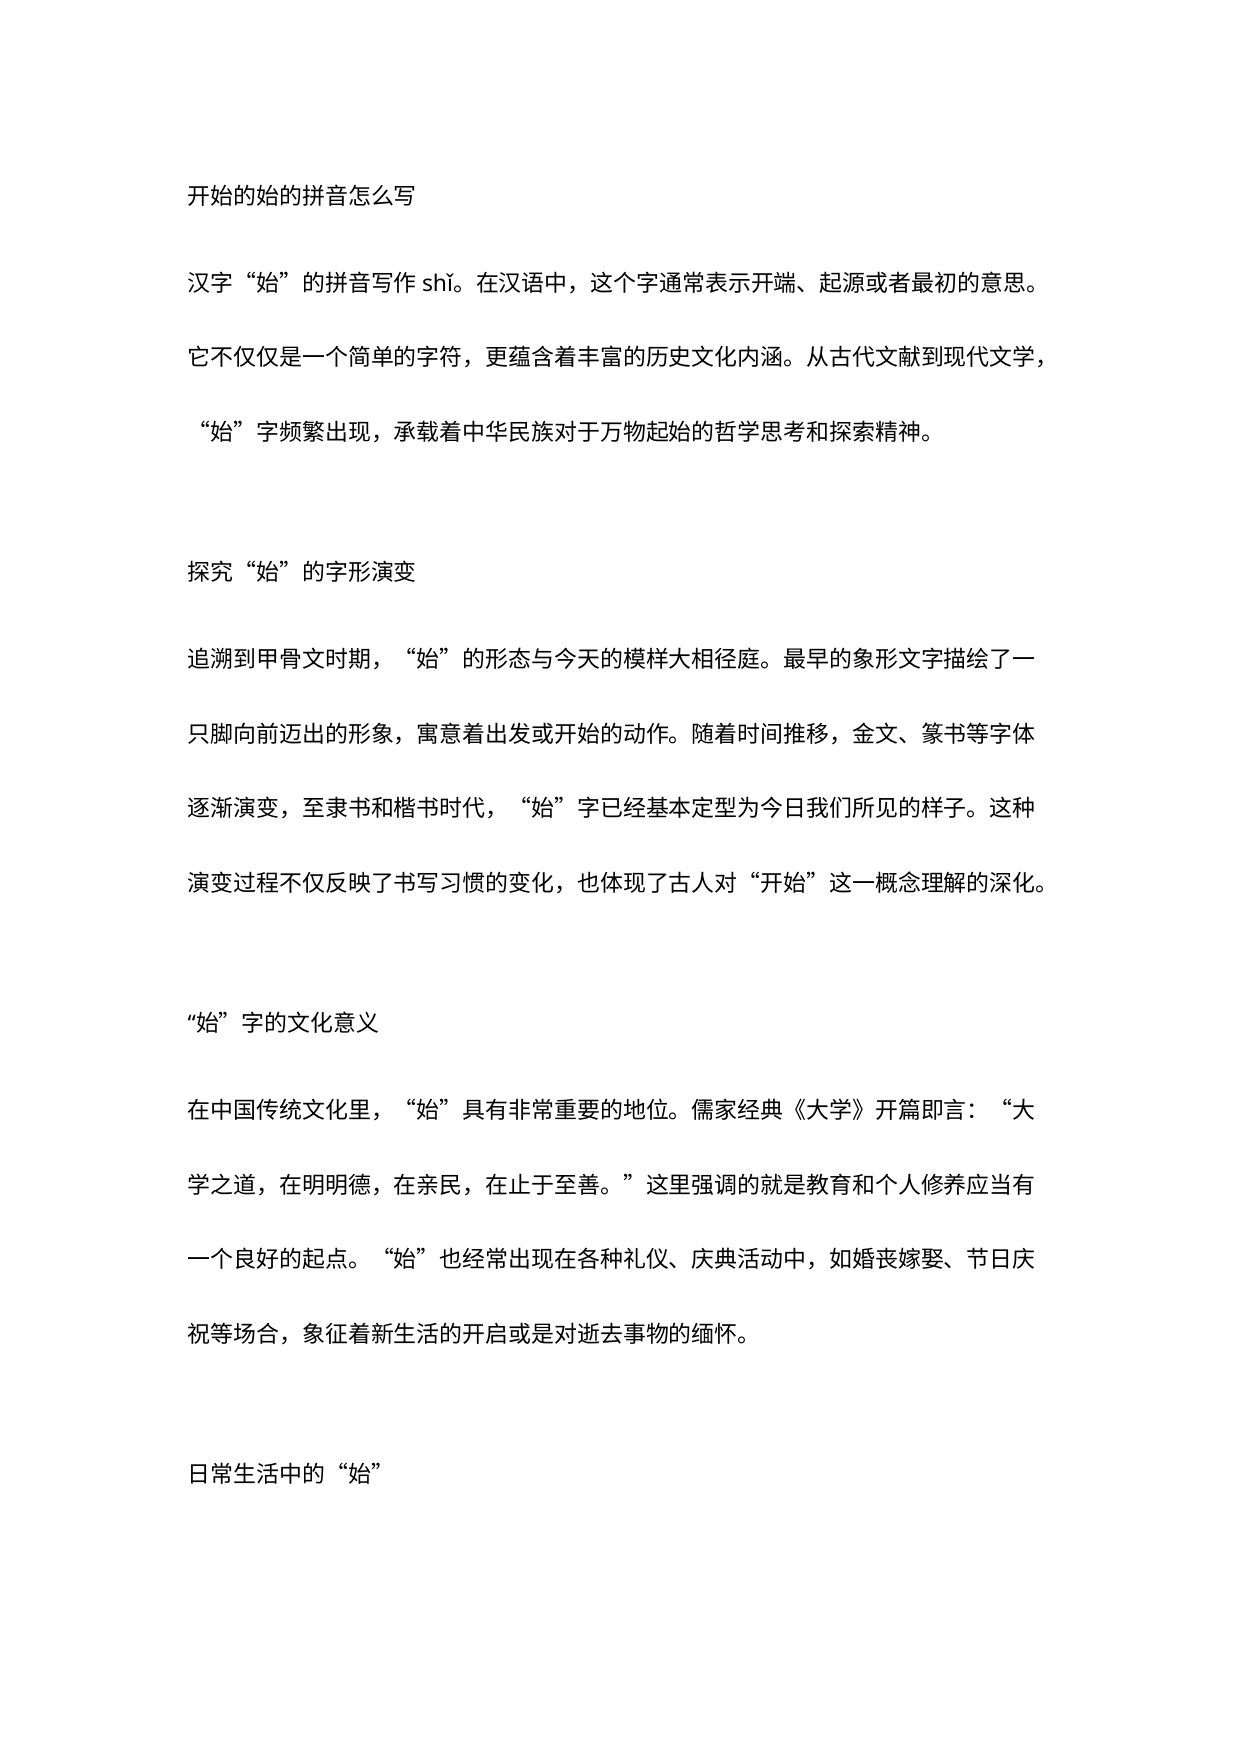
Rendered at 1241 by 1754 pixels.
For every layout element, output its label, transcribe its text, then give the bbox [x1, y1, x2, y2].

text 追溯到甲骨文时期，“始”的形态与今天的模样大相径庭。最早的象形文字描绘了一只脚向前迈出的形象，寓意着出发或开始的动作。随着时间推移，金文、篆书等字体逐渐演变，至隶书和楷书时代，“始”字已经基本定型为今日我们所见的样子。这种演变过程不仅反映了书写习惯的变化，也体现了古人对“开始”这一概念理解的深化。 [187, 625, 1053, 914]
text 探究“始”的字形演变 [187, 538, 1053, 603]
text “始”字的文化意义 [187, 989, 1053, 1054]
text 日常生活中的“始” [187, 1441, 1053, 1506]
text 在中国传统文化里，“始”具有非常重要的地位。儒家经典《大学》开篇即言：“大学之道，在明明德，在亲民，在止于至善。”这里强调的就是教育和个人修养应当有一个良好的起点。“始”也经常出现在各种礼仪、庆典活动中，如婚丧嫁娶、节日庆祝等场合，象征着新生活的开启或是对逝去事物的缅怀。 [187, 1076, 1053, 1365]
text 开始的始的拼音怎么写 [187, 162, 1053, 227]
text 汉字“始”的拼音写作 shǐ。在汉语中，这个字通常表示开端、起源或者最初的意思。它不仅仅是一个简单的字符，更蕴含着丰富的历史文化内涵。从古代文献到现代文学，“始”字频繁出现，承载着中华民族对于万物起始的哲学思考和探索精神。 [187, 248, 1053, 463]
